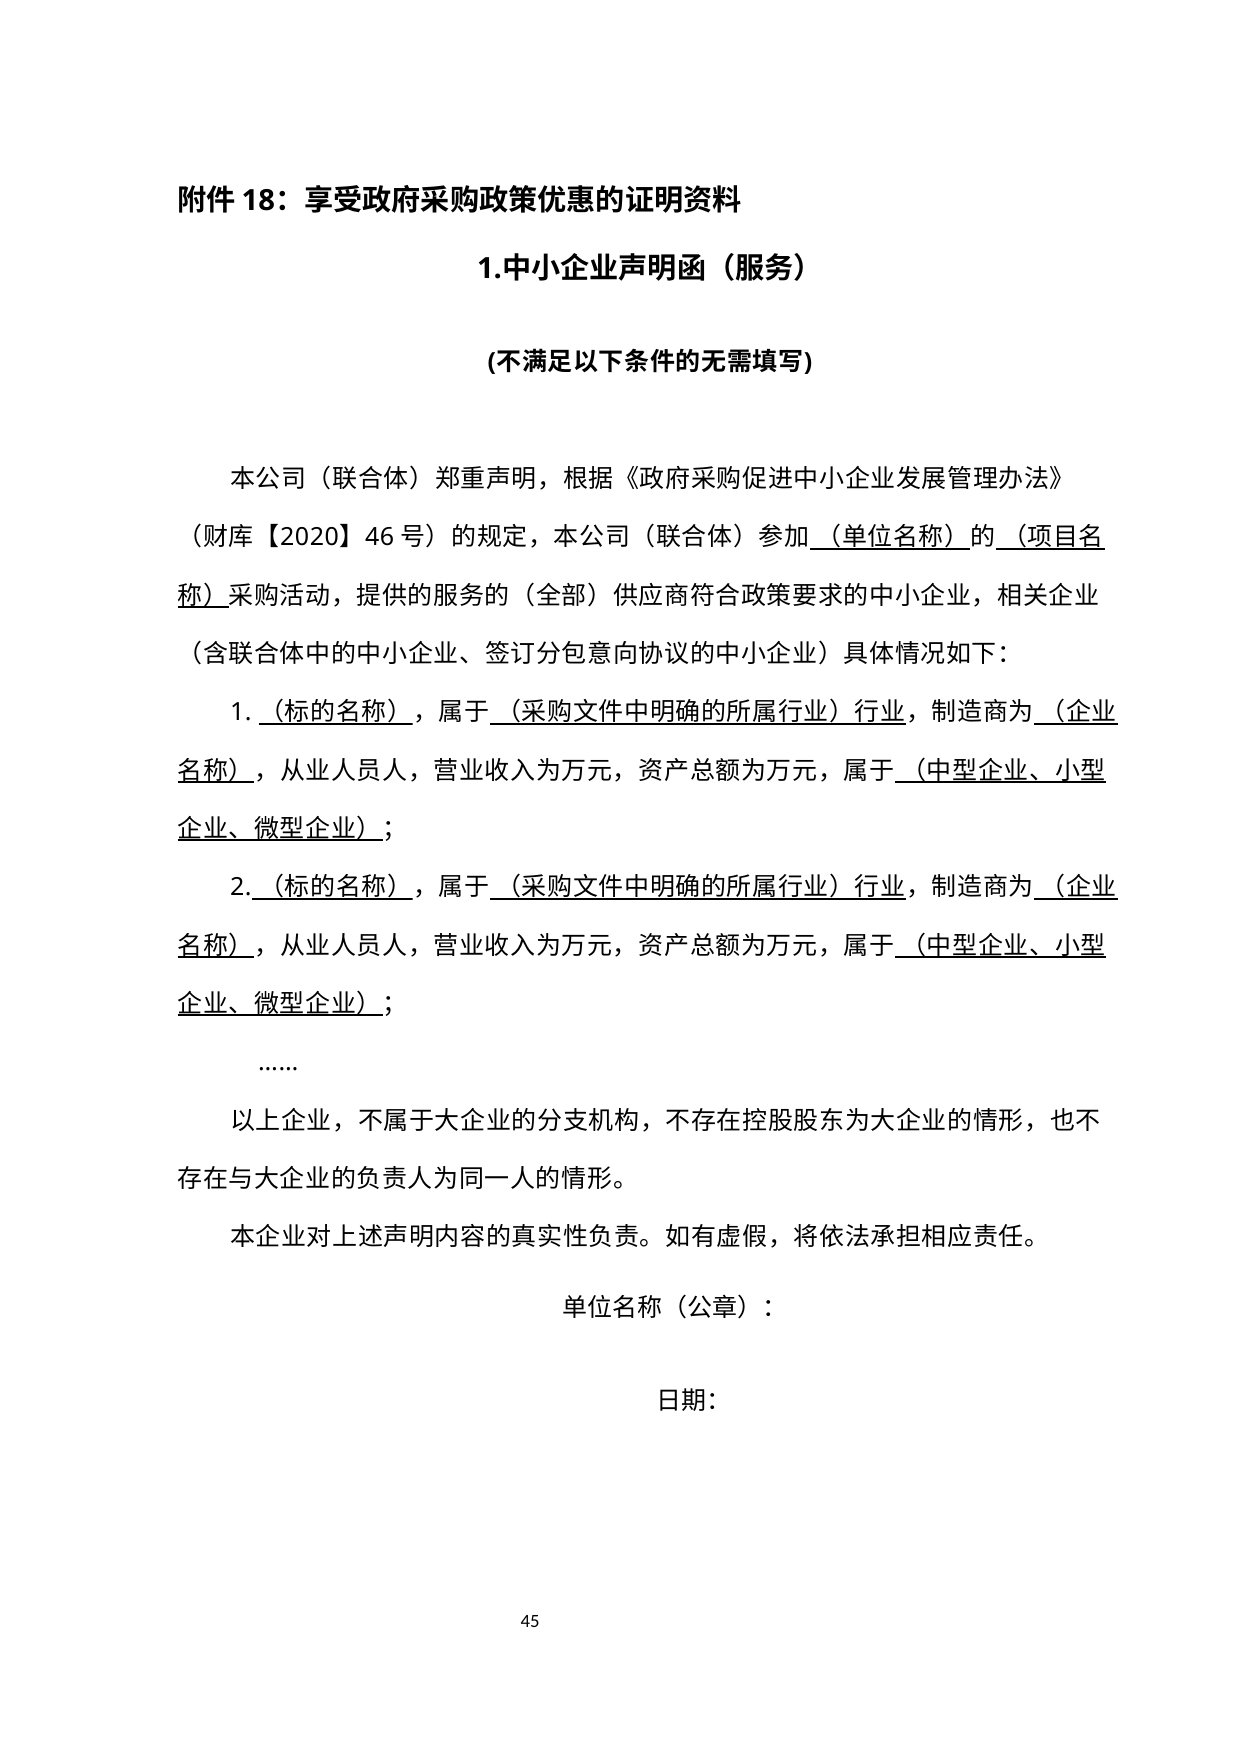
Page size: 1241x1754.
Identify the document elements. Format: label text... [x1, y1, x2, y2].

list （标的名称），属于 （采购文件中明确的所属行业）行业，制造商为 （企业名称），从业人员人，营业收入为万元，资产总额为万元，属于 （中型企业、小型企业、微型企业）； [177, 674, 1122, 849]
text 1.中小企业声明函（服务） [177, 231, 1122, 290]
text 单位名称（公章）： [177, 1270, 1122, 1328]
text 本公司（联合体）郑重声明，根据《政府采购促进中小企业发展管理办法》（财库【2020】46号）的规定，本公司（联合体）参加 （单位名称）的 （项目名称）采购活动，提供的服务的（全部）供应商符合政策要求的中小企业，相关企业（含联合体中的中小企业、签订分包意向协议的中小企业）具体情况如下： [177, 441, 1122, 674]
text …… [177, 1024, 1122, 1082]
text (不满足以下条件的无需填写) [177, 324, 1122, 382]
text 本企业对上述声明内容的真实性负责。如有虚假，将依法承担相应责任。 [177, 1199, 1122, 1257]
text 附件18：享受政府采购政策优惠的证明资料 [177, 177, 1122, 219]
text 日期： [177, 1363, 1122, 1421]
text 以上企业，不属于大企业的分支机构，不存在控股股东为大企业的情形，也不存在与大企业的负责人为同一人的情形。 [177, 1082, 1122, 1199]
text 2. （标的名称），属于 （采购文件中明确的所属行业）行业，制造商为 （企业名称），从业人员人，营业收入为万元，资产总额为万元，属于 （中型企业、小型企业、微型企业）； [177, 849, 1122, 1024]
